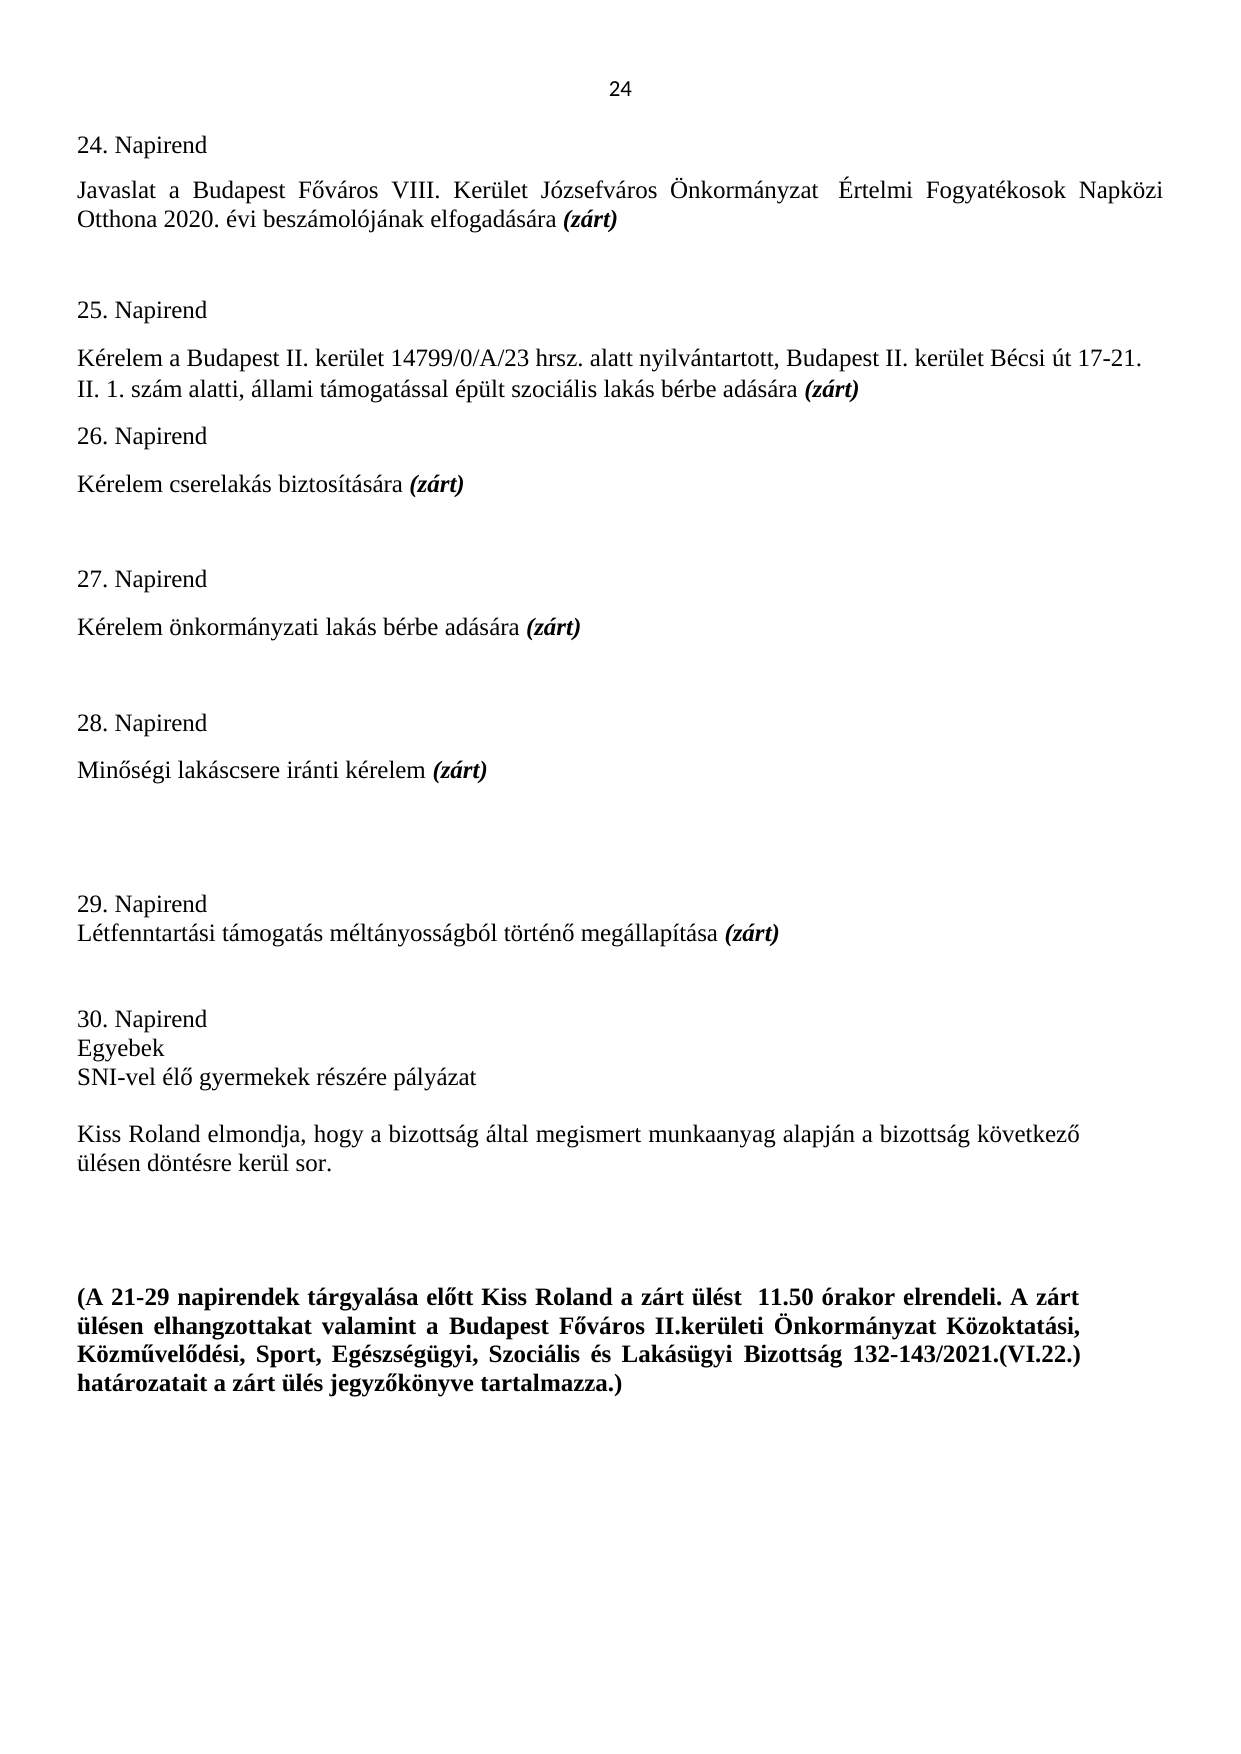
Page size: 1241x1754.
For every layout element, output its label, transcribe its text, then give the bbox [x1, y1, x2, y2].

text Kérelem a Budapest II. kerület 14799/0/A/23 hrsz. alatt nyilvántartott, Budapest II. kerület Bécsi út 17-21. II. 1. szám alatti, állami támogatással épült szociális lakás bérbe adására (zárt) [77, 343, 1163, 402]
text 29. Napirend [77, 889, 1163, 918]
text Kiss Roland elmondja, hogy a bizottság által megismert munkaanyag alapján a bizottság következő ülésen döntésre kerül sor. [77, 1119, 1081, 1177]
text 26. Napirend [77, 421, 1163, 450]
text Kérelem önkormányzati lakás bérbe adására (zárt) [77, 612, 1163, 641]
text 27. Napirend [77, 564, 1163, 593]
text (A 21-29 napirendek tárgyalása előtt Kiss Roland a zárt ülést 11.50 órakor elrendeli. A zárt ülésen elhangzottakat valamint a Budapest Főváros II.kerületi Önkormányzat Közoktatási, Közművelődési, Sport, Egészségügyi, Szociális és Lakásügyi Bizottság 132-143/2021.(VI.22.) határozatait a zárt ülés jegyzőkönyve tartalmazza.) [77, 1282, 1081, 1397]
text Létfenntartási támogatás méltányosságból történő megállapítása (zárt) [77, 918, 1163, 947]
text SNI-vel élő gyermekek részére pályázat [77, 1062, 1163, 1091]
text 28. Napirend [77, 708, 1163, 736]
text Minőségi lakáscsere iránti kérelem (zárt) [77, 755, 1163, 784]
text 30. Napirend [77, 1004, 1163, 1033]
text Javaslat a Budapest Főváros VIII. Kerület Józsefváros Önkormányzat Értelmi Fogyatékosok Napközi Otthona 2020. évi beszámolójának elfogadására (zárt) [77, 175, 1163, 233]
text Egyebek [77, 1033, 1163, 1062]
text 24. Napirend [77, 130, 1163, 159]
text Kérelem cserelakás biztosítására (zárt) [77, 469, 1163, 498]
text 25. Napirend [77, 295, 1163, 324]
